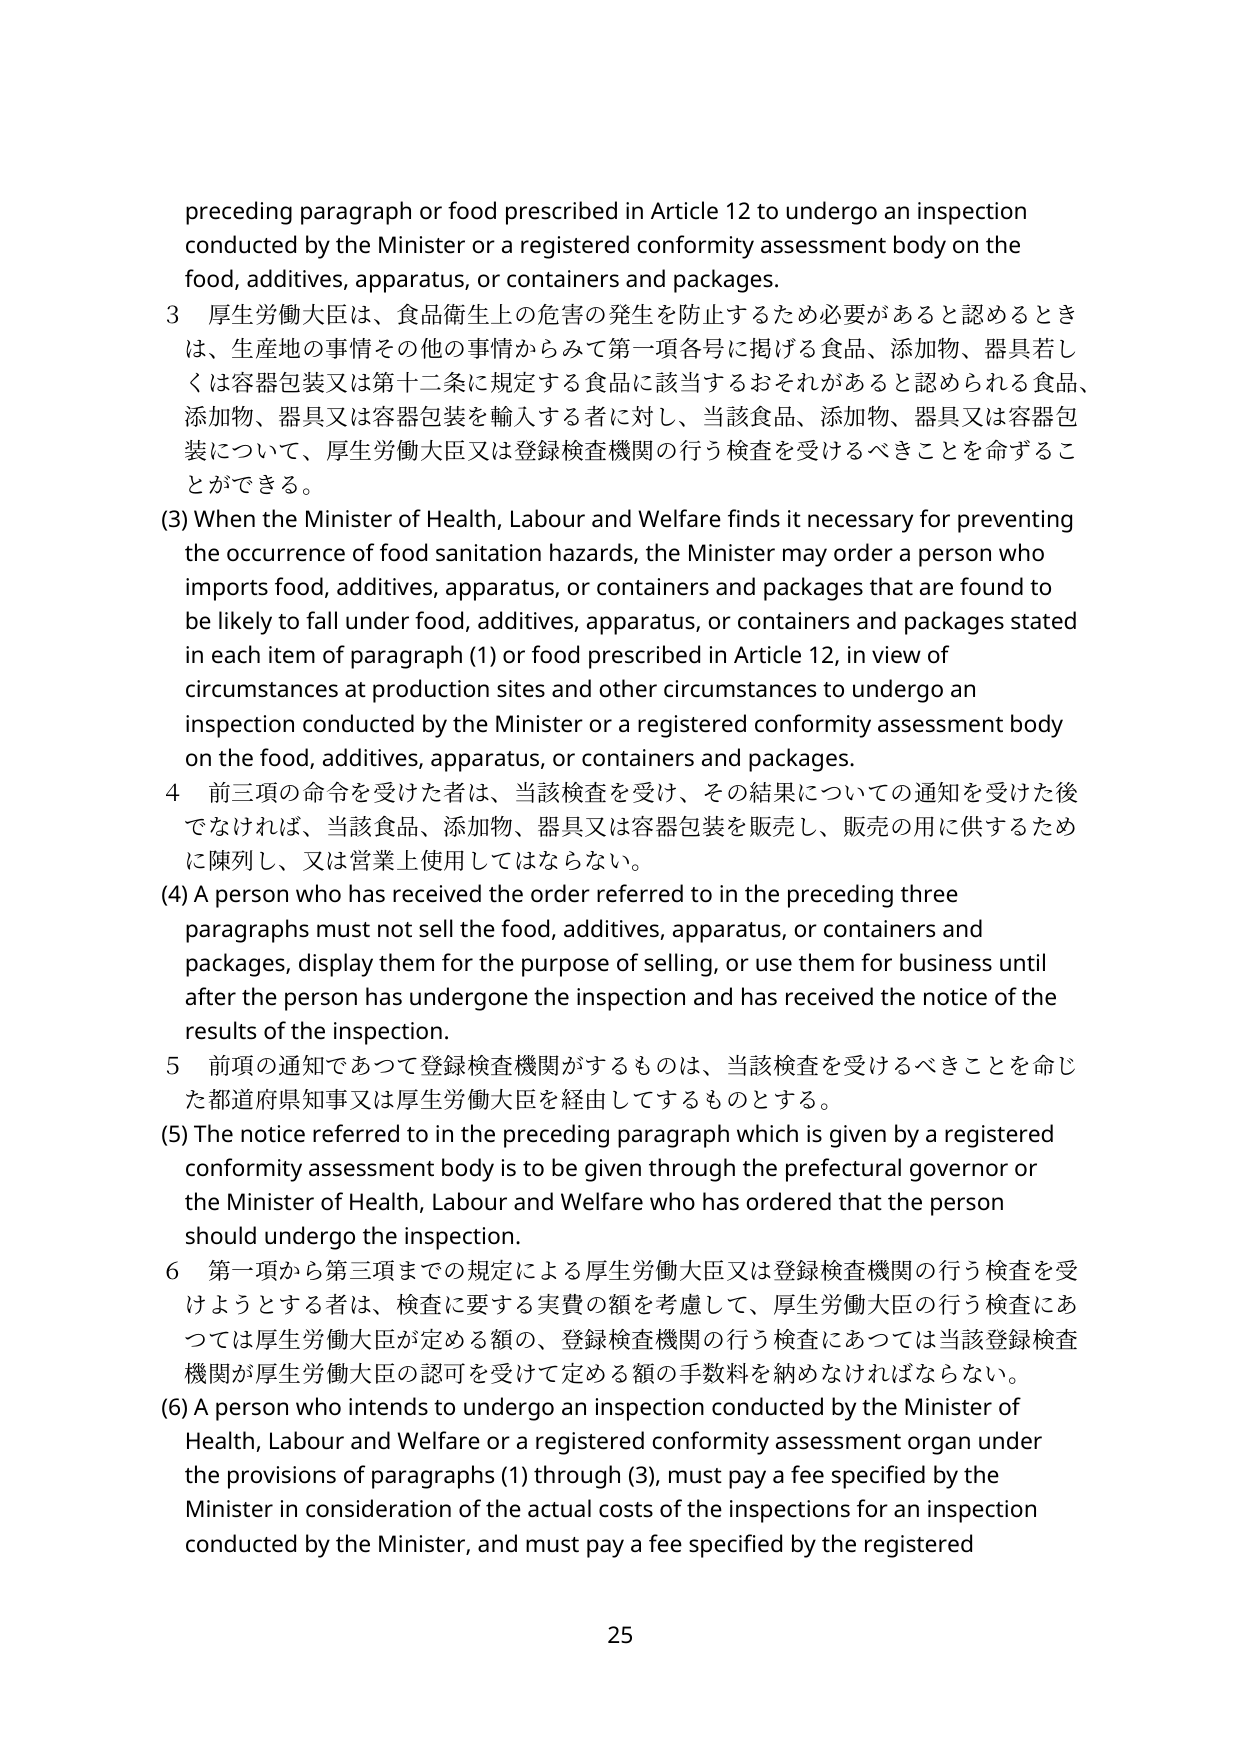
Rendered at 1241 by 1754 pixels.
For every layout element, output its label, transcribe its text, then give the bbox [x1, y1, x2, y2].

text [161, 1389, 1079, 1560]
text ３ 厚生労働大臣は、食品衛生上の危害の発生を防止するため必要があると認めるときは、生産地の事情その他の事情からみて第一項各号に掲げる食品、添加物、器具若しくは容器包装又は第十二条に規定する食品に該当するおそれがあると認められる食品、添加物、器具又は容器包装を輸入する者に対し、当該食品、添加物、器具又は容器包装について、厚生労働大臣又は登録検査機関の行う検査を受けるべきことを命ずることができる。 [161, 296, 1079, 501]
text ５ 前項の通知であつて登録検査機関がするものは、当該検査を受けるべきことを命じた都道府県知事又は厚生労働大臣を経由してするものとする。 [161, 1048, 1079, 1116]
text ４ 前三項の命令を受けた者は、当該検査を受け、その結果についての通知を受けた後でなければ、当該食品、添加物、器具又は容器包装を販売し、販売の用に供するために陳列し、又は営業上使用してはならない。 [161, 774, 1079, 877]
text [161, 194, 1079, 296]
text (3) When the Minister of Health, Labour and Welfare finds it necessary for preventing the occurrence of food sanitation hazards, the Minister may order a person who imports food, additives, apparatus, or containers and packages that are found to be likely to fall under food, additives, apparatus, or containers and packages stated in each item of paragraph (1) or food prescribed in Article 12, in view of circumstances at production sites and other circumstances to undergo an inspection conducted by the Minister or a registered conformity assessment body on the food, additives, apparatus, or containers and packages. [161, 501, 1079, 774]
text (5) The notice referred to in the preceding paragraph which is given by a registered conformity assessment body is to be given through the prefectural governor or the Minister of Health, Labour and Welfare who has ordered that the person should undergo the inspection. [161, 1116, 1079, 1253]
text ６ 第一項から第三項までの規定による厚生労働大臣又は登録検査機関の行う検査を受けようとする者は、検査に要する実費の額を考慮して、厚生労働大臣の行う検査にあつては厚生労働大臣が定める額の、登録検査機関の行う検査にあつては当該登録検査機関が厚生労働大臣の認可を受けて定める額の手数料を納めなければならない。 [161, 1253, 1079, 1389]
text (4) A person who has received the order referred to in the preceding three paragraphs must not sell the food, additives, apparatus, or containers and packages, display them for the purpose of selling, or use them for business until after the person has undergone the inspection and has received the notice of the results of the inspection. [161, 877, 1079, 1048]
